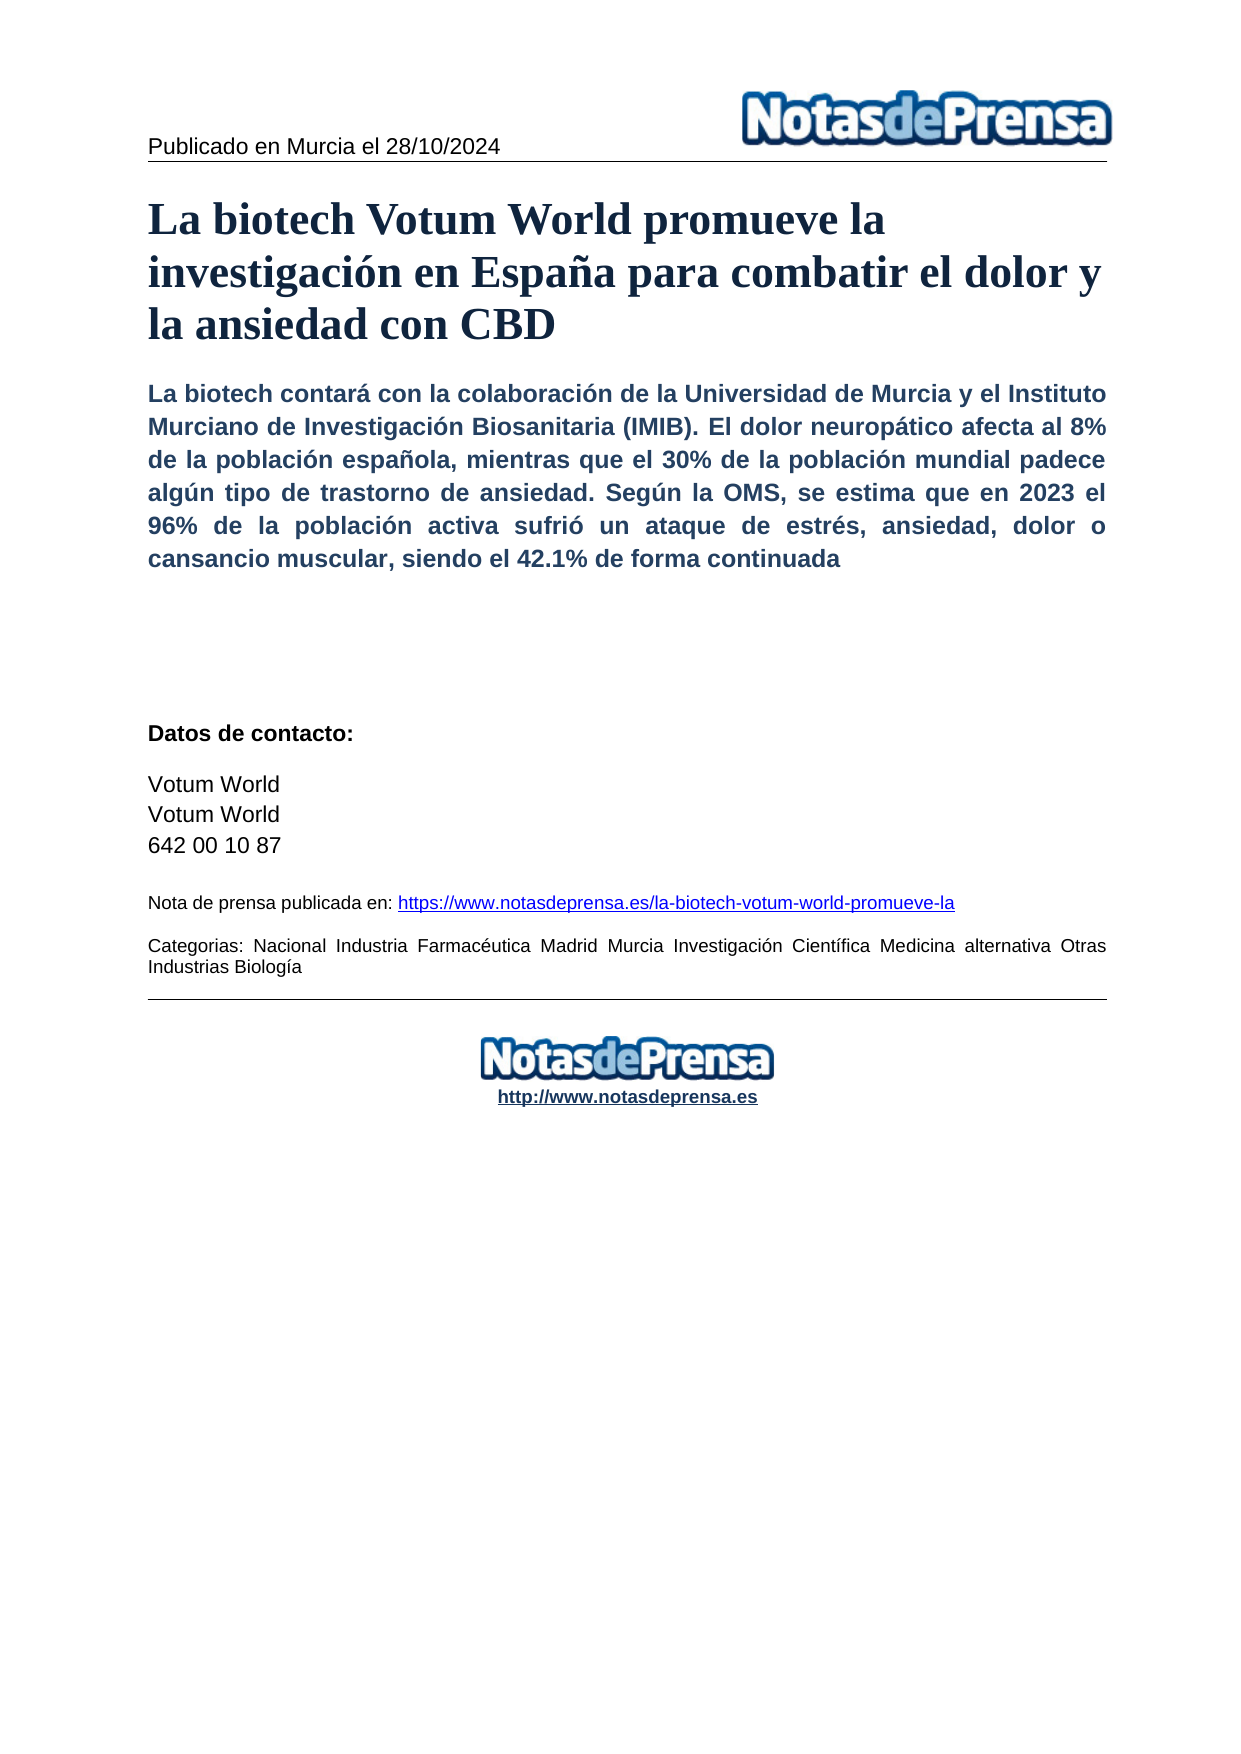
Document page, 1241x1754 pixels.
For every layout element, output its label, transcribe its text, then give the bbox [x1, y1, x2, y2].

subtitle La biotech Votum World promueve la investigación en España para combatir el dolor y la ansiedad con CBD [148, 192, 1107, 350]
text Votum World [148, 771, 1063, 798]
text Nota de prensa publicada en: https://www.notasdeprensa.es/la-biotech-votum-world-promueve-la [148, 892, 1107, 914]
text Categorias: Nacional Industria Farmacéutica Madrid Murcia Investigación Científica Medicina alternativa Otras Industrias Biología [148, 934, 1107, 978]
text Votum World [148, 801, 1063, 828]
text 642 00 10 87 [148, 832, 1063, 858]
subtitle La biotech contará con la colaboración de la Universidad de Murcia y el Instituto Murciano de Investigación Biosanitaria (IMIB). ​​​El dolor neuropático afecta al 8% de la población española, mientras que el 30% de la población mundial padece algún tipo de trastorno de ansiedad. Según la OMS, se estima que en 2023 el 96% de la población activa sufrió un ataque de estrés, ansiedad, dolor o cansancio muscular, siendo el 42.1% de forma continuada [148, 379, 1107, 573]
text Publicado en Murcia el 28/10/2024 [148, 133, 1107, 161]
text http://www.notasdeprensa.es [148, 1086, 1107, 1107]
text Datos de contacto: [148, 720, 1107, 747]
picture [480, 1036, 775, 1082]
picture [742, 90, 1113, 148]
